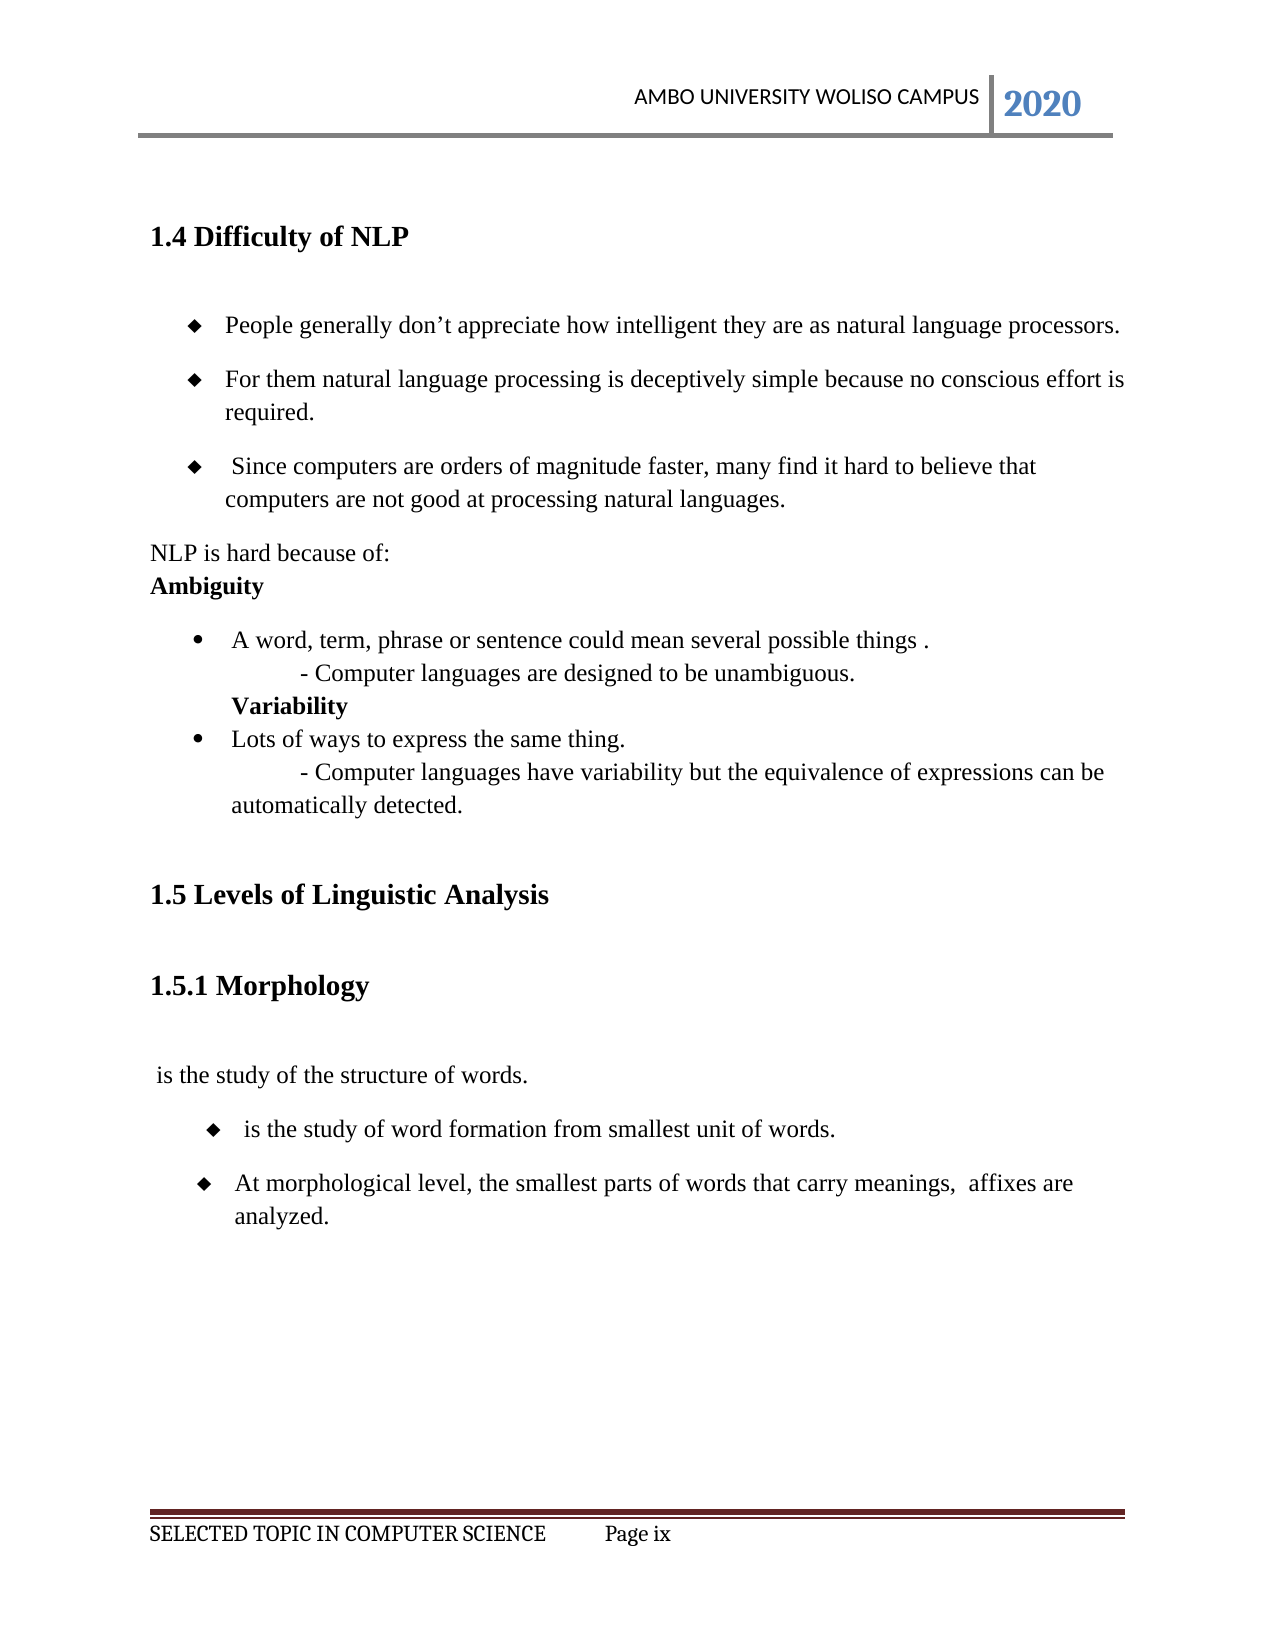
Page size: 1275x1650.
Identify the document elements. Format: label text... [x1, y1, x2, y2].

text NLP is hard because of: Ambiguity [150, 538, 1125, 600]
list Since computers are orders of magnitude faster, many find it hard to believe that computers are not good at processing natural languages. [187, 451, 1125, 513]
subtitle 1.5 Levels of Linguistic Analysis [150, 877, 1125, 910]
list Lots of ways to express the same thing. - Computer languages have variability but the equivalence of expressions can be automatically detected. [194, 724, 1125, 819]
list People generally don’t appreciate how intelligent they are as natural language processors. [187, 310, 1125, 339]
list For them natural language processing is deceptively simple because no conscious effort is required. [187, 364, 1125, 426]
list A word, term, phrase or sentence could mean several possible things . - Computer languages are designed to be unambiguous. Variability [194, 625, 1125, 720]
subtitle 1.5.1 Morphology [150, 968, 1125, 1002]
list is the study of word formation from smallest unit of words. [206, 1114, 1125, 1143]
subtitle 1.4 Difficulty of NLP [150, 219, 1125, 252]
list At morphological level, the smallest parts of words that carry meanings, affixes are analyzed. [197, 1168, 1125, 1229]
text is the study of the structure of words. [150, 1060, 1125, 1089]
